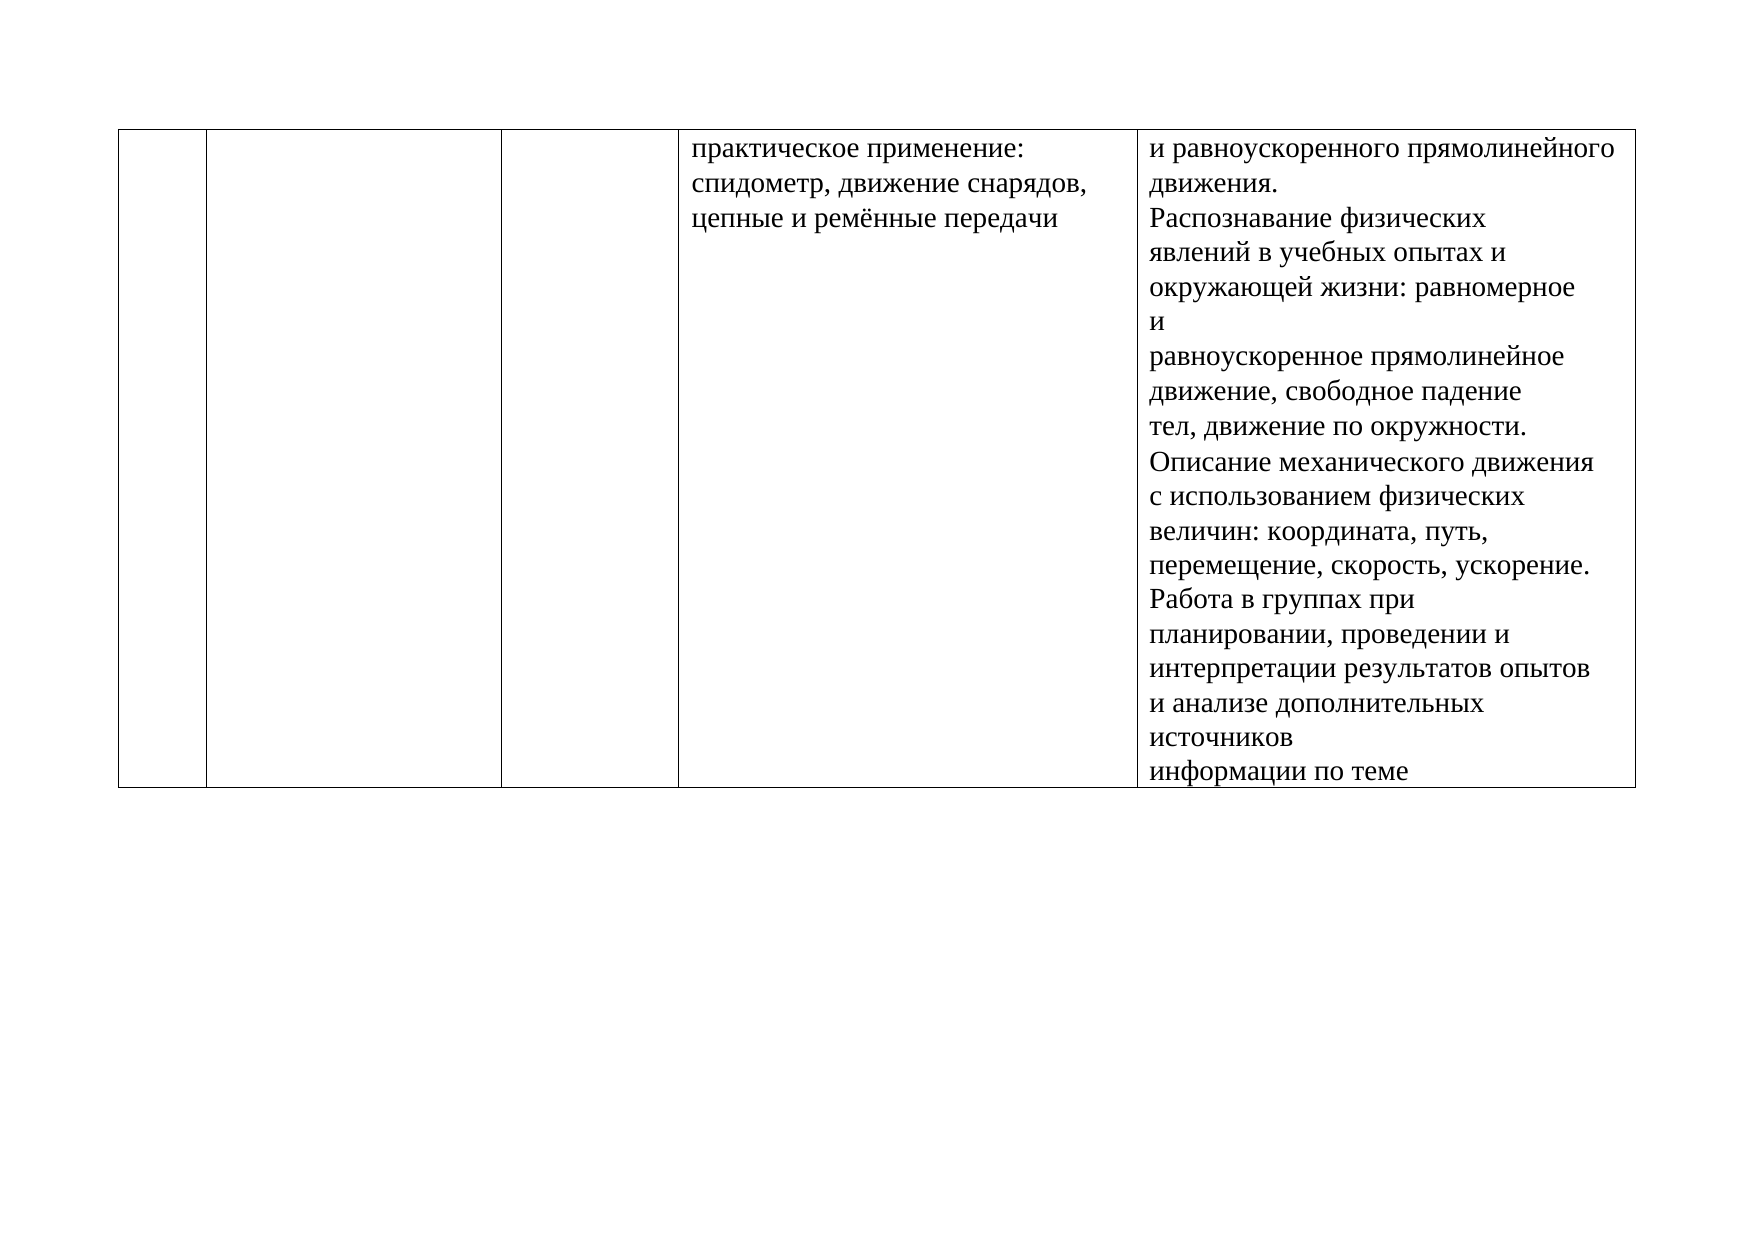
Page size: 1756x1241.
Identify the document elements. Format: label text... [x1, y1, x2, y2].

table_header и равноускоренного прямолинейного движения. Распознавание физических явлений в учебных опытах и окружающей жизни: равномерное и равноускоренное прямолинейное движение, свободное падение тел, движение по окружности. Описание механического движения с использованием физических величин: координата, путь, перемещение, скорость, ускорение. Работа в группах при планировании, проведении и интерпретации результатов опытов и анализе дополнительных источников информации по теме [1138, 130, 1635, 787]
table_header практическое применение: спидометр, движение снарядов, цепные и ремённые передачи [679, 130, 1137, 787]
table_header [502, 130, 678, 787]
table_header [119, 130, 206, 787]
table_header [207, 130, 501, 787]
